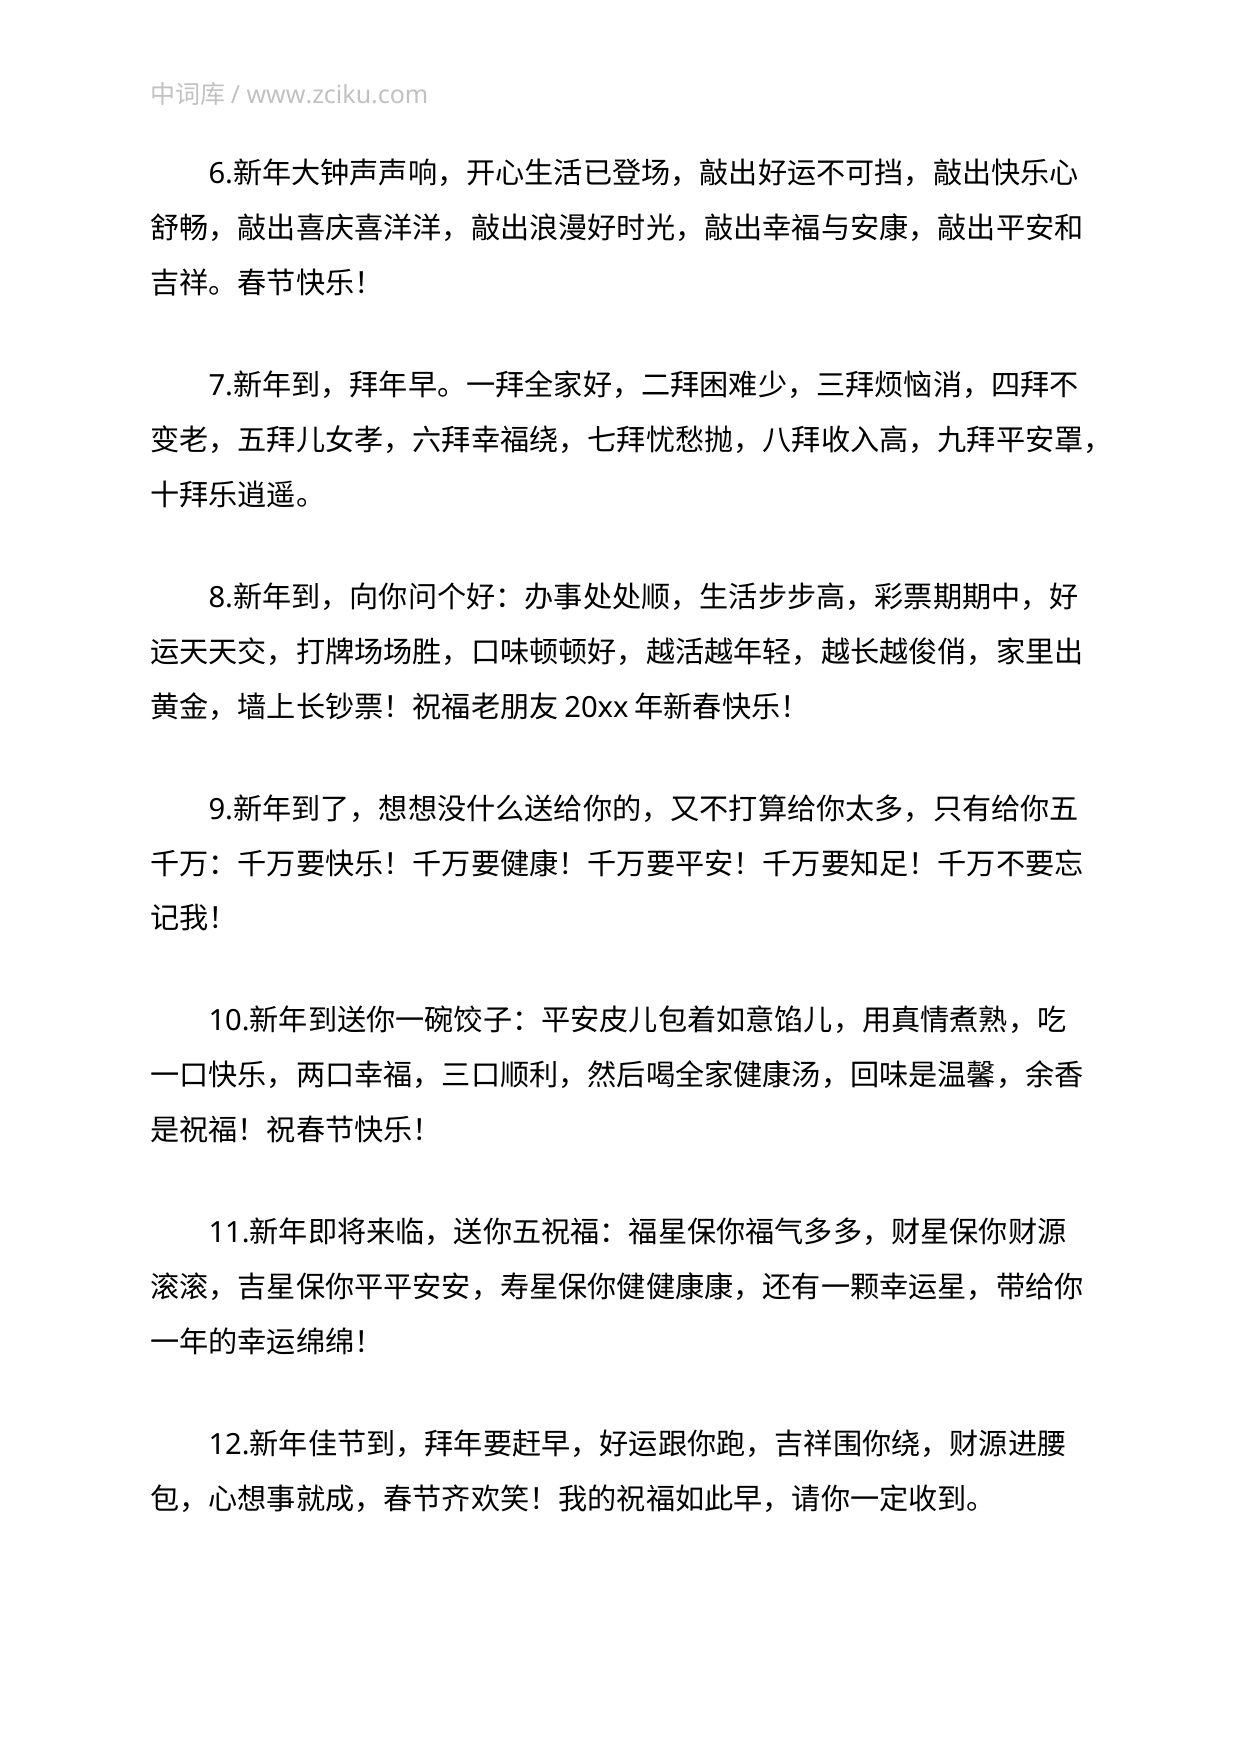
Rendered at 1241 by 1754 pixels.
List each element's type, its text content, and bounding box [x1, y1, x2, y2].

text 6.新年大钟声声响，开心生活已登场，敲出好运不可挡，敲出快乐心舒畅，敲出喜庆喜洋洋，敲出浪漫好时光，敲出幸福与安康，敲出平安和吉祥。春节快乐！ [150, 150, 1090, 302]
text 9.新年到了，想想没什么送给你的，又不打算给你太多，只有给你五千万：千万要快乐！千万要健康！千万要平安！千万要知足！千万不要忘记我！ [150, 785, 1090, 937]
text 11.新年即将来临，送你五祝福：福星保你福气多多，财星保你财源滚滚，吉星保你平平安安，寿星保你健健康康，还有一颗幸运星，带给你一年的幸运绵绵！ [150, 1208, 1090, 1361]
text 8.新年到，向你问个好：办事处处顺，生活步步高，彩票期期中，好运天天交，打牌场场胜，口味顿顿好，越活越年轻，越长越俊俏，家里出黄金，墙上长钞票！祝福老朋友20xx年新春快乐！ [150, 573, 1090, 726]
text 10.新年到送你一碗饺子：平安皮儿包着如意馅儿，用真情煮熟，吃一口快乐，两口幸福，三口顺利，然后喝全家健康汤，回味是温馨，余香是祝福！祝春节快乐！ [150, 997, 1090, 1149]
text 7.新年到，拜年早。一拜全家好，二拜困难少，三拜烦恼消，四拜不变老，五拜儿女孝，六拜幸福绕，七拜忧愁抛，八拜收入高，九拜平安罩，十拜乐逍遥。 [150, 362, 1090, 514]
text 12.新年佳节到，拜年要赶早，好运跟你跑，吉祥围你绕，财源进腰包，心想事就成，春节齐欢笑！我的祝福如此早，请你一定收到。 [150, 1420, 1090, 1517]
